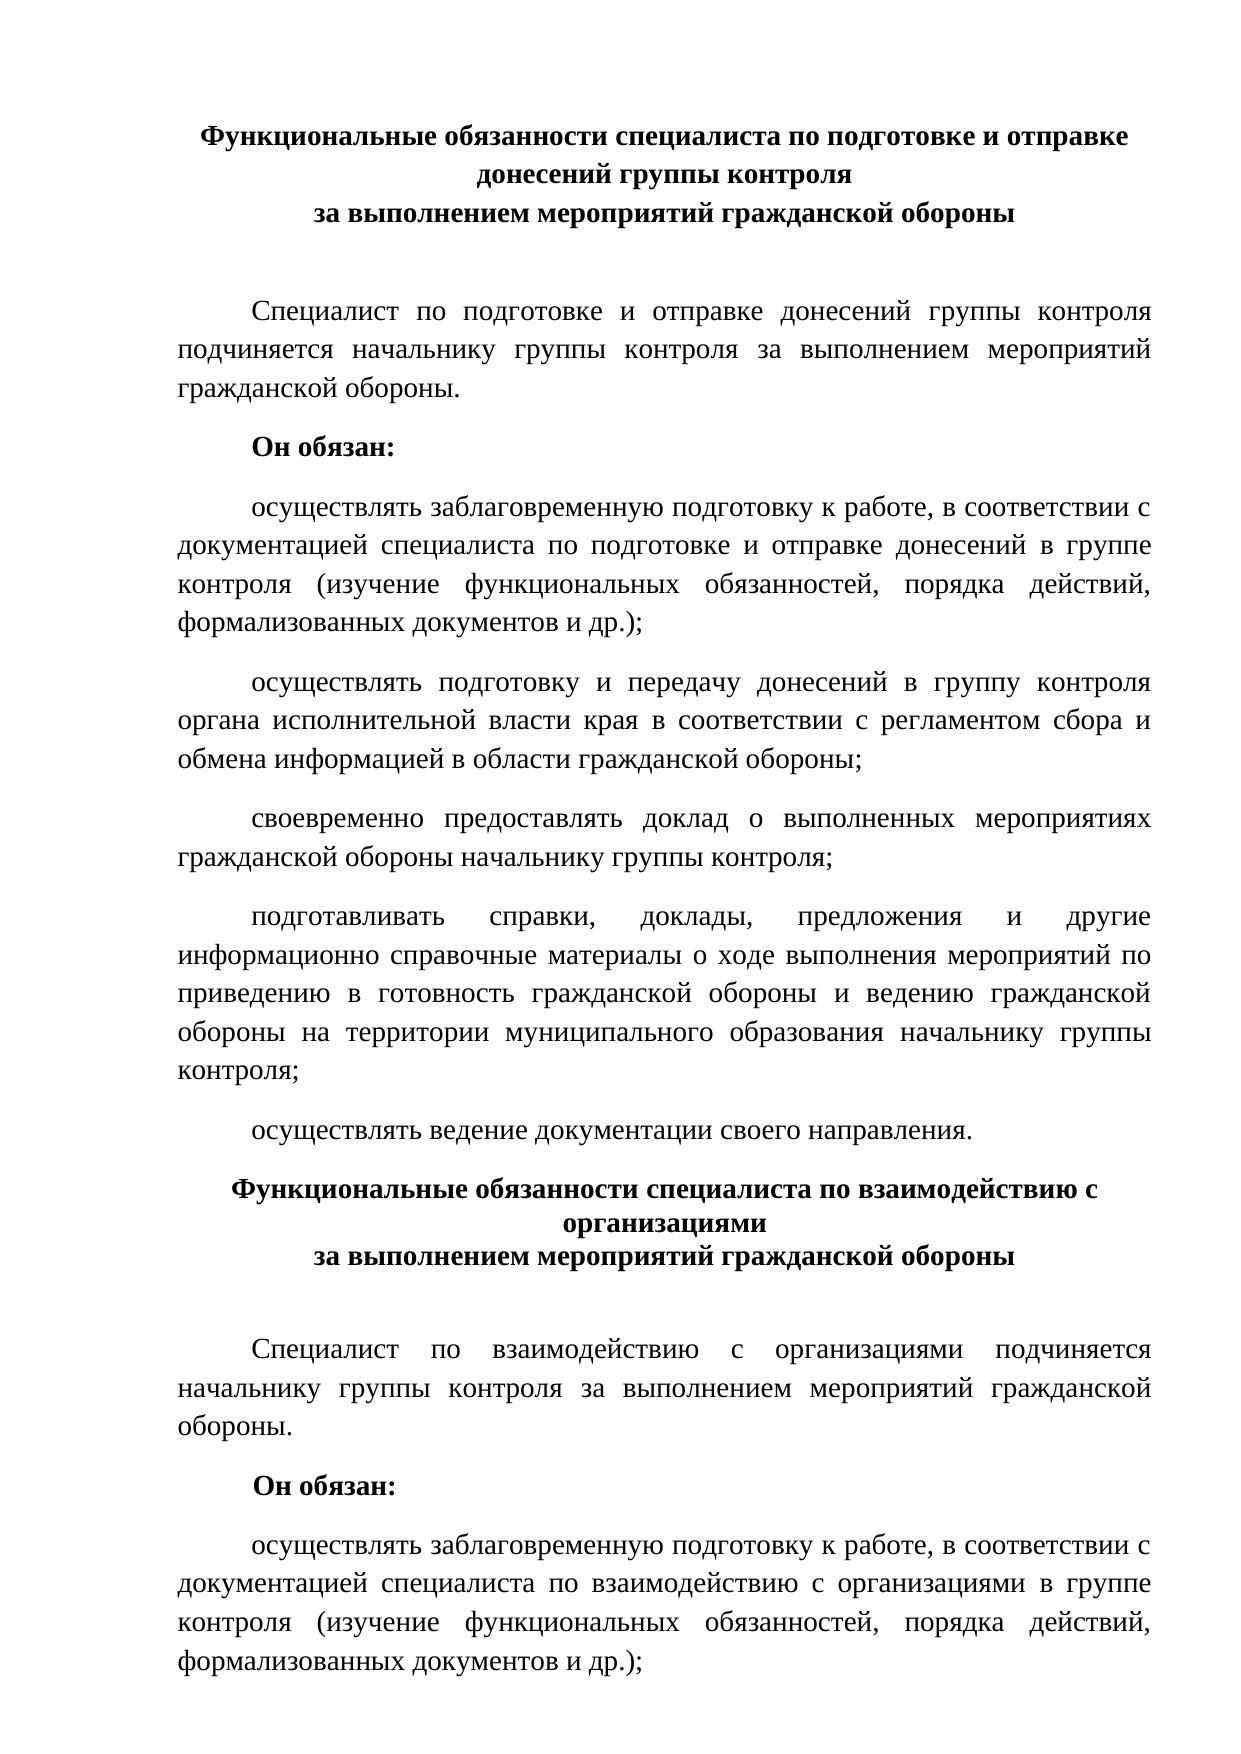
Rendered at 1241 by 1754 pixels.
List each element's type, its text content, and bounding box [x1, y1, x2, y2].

text за выполнением мероприятий гражданской обороны [177, 1238, 1152, 1272]
text Функциональные обязанности специалиста по подготовке и отправке донесений группы контроля [177, 118, 1152, 190]
text осуществлять заблаговременную подготовку к работе, в соответствии с документацией специалиста по взаимодействию с организациями в группе контроля (изучение функциональных обязанностей, порядка действий, формализованных документов и др.); [177, 1527, 1152, 1676]
text Он обязан: [177, 429, 1152, 463]
text Специалист по взаимодействию с организациями подчиняется начальнику группы контроля за выполнением мероприятий гражданской обороны. [177, 1331, 1152, 1442]
text Функциональные обязанности специалиста по взаимодействию с организациями [177, 1171, 1152, 1238]
text Специалист по подготовке и отправке донесений группы контроля подчиняется начальнику группы контроля за выполнением мероприятий гражданской обороны. [177, 293, 1152, 404]
text осуществлять заблаговременную подготовку к работе, в соответствии с документацией специалиста по подготовке и отправке донесений в группе контроля (изучение функциональных обязанностей, порядка действий, формализованных документов и др.); [177, 489, 1152, 638]
text за выполнением мероприятий гражданской обороны [177, 195, 1152, 229]
text осуществлять подготовку и передачу донесений в группу контроля органа исполнительной власти края в соответствии с регламентом сбора и обмена информацией в области гражданской обороны; [177, 664, 1152, 774]
text подготавливать справки, доклады, предложения и другие информационно справочные материалы о ходе выполнения мероприятий по приведению в готовность гражданской обороны и ведению гражданской обороны на территории муниципального образования начальнику группы контроля; [177, 898, 1152, 1086]
text своевременно предоставлять доклад о выполненных мероприятиях гражданской обороны начальнику группы контроля; [177, 800, 1152, 872]
text Он обязан: [177, 1468, 1152, 1501]
text осуществлять ведение документации своего направления. [177, 1112, 1152, 1145]
